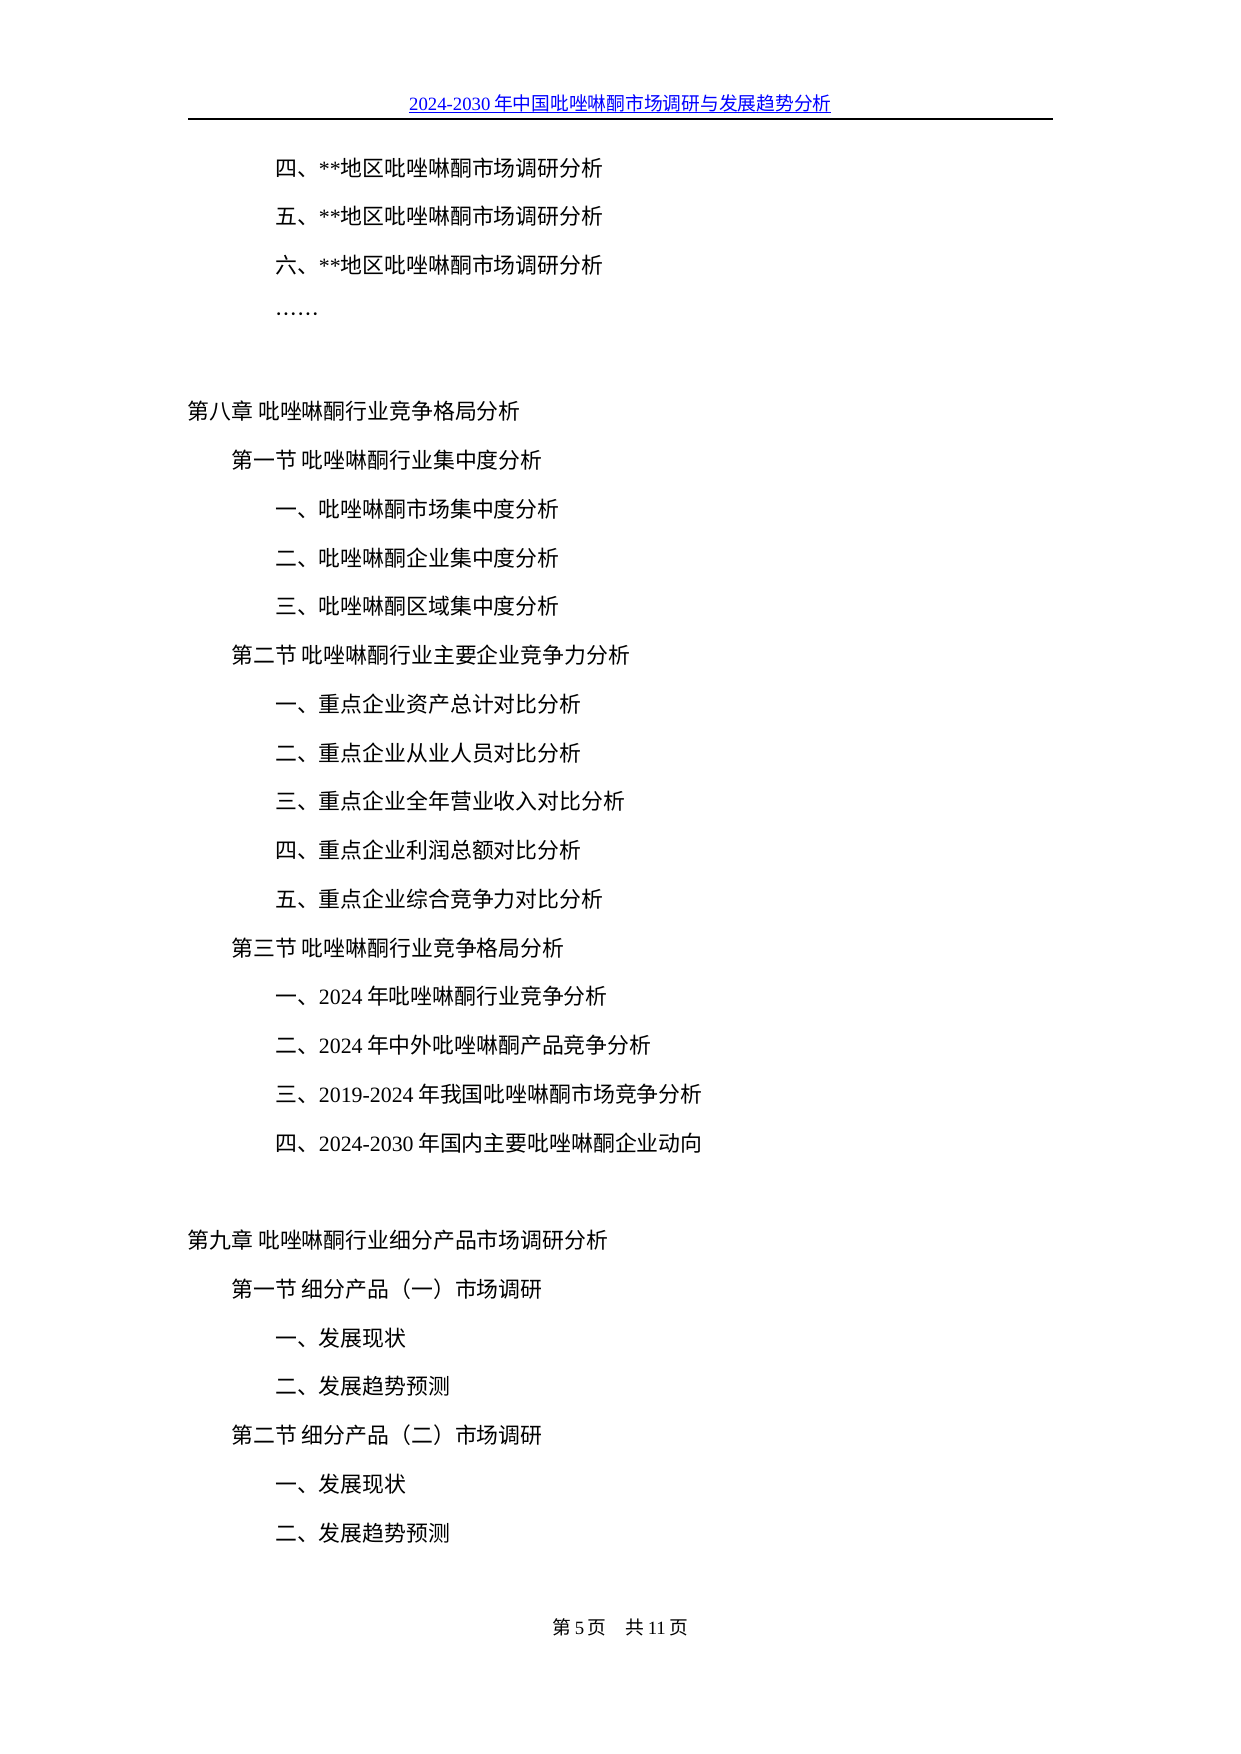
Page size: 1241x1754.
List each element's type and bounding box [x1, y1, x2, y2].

text [187, 150, 1053, 1548]
